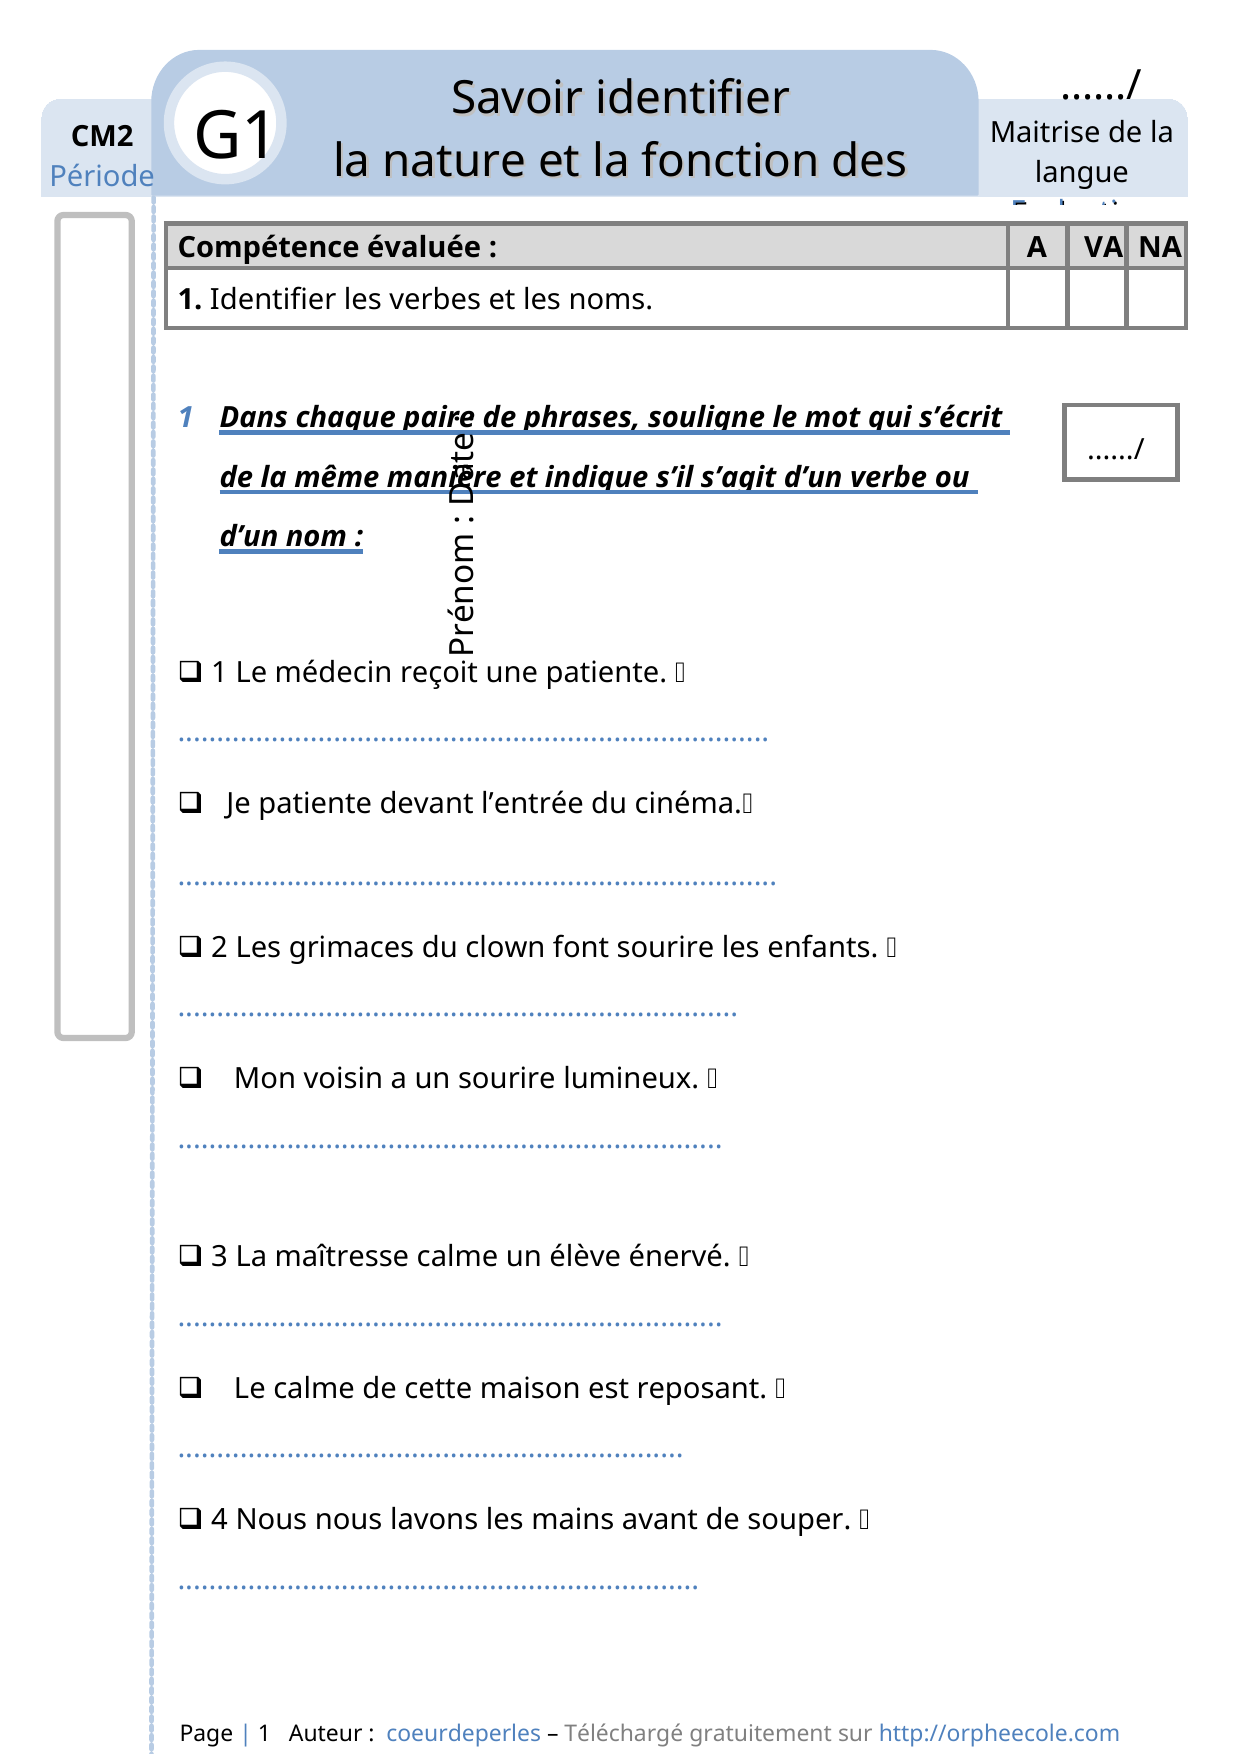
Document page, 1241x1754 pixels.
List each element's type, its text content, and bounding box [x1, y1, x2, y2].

text ............................................................................. [177, 854, 1181, 894]
text Mon voisin a un sourire lumineux. ...................................................................... [177, 1058, 1181, 1157]
table_header NA [1129, 226, 1184, 266]
table_cell [1070, 270, 1124, 326]
text 1 Le médecin reçoit une patiente. ............................................................................ [177, 651, 1181, 750]
table_cell [1129, 270, 1184, 326]
text 3 La maîtresse calme un élève énervé. ...................................................................... [177, 1236, 1181, 1335]
table_header Compétence évaluée : [168, 226, 1006, 266]
table_header A [1010, 226, 1065, 266]
text 4 Nous nous lavons les mains avant de souper. ................................................................... [177, 1499, 1181, 1598]
text Le calme de cette maison est reposant. ................................................................. [177, 1367, 1181, 1466]
table_cell [1010, 270, 1065, 326]
list Dans chaque paire de phrases, souligne le mot qui s’écrit de la même manière et indique s’il s’agit d’un verbe ou d’un nom : [177, 397, 1033, 555]
text 2 Les grimaces du clown font sourire les enfants. ........................................................................ [177, 926, 1181, 1025]
table_header VA [1070, 226, 1124, 266]
table_cell 1. Identifier les verbes et les noms. [168, 270, 1006, 326]
text Je patiente devant l’entrée du cinéma. [177, 782, 1181, 822]
